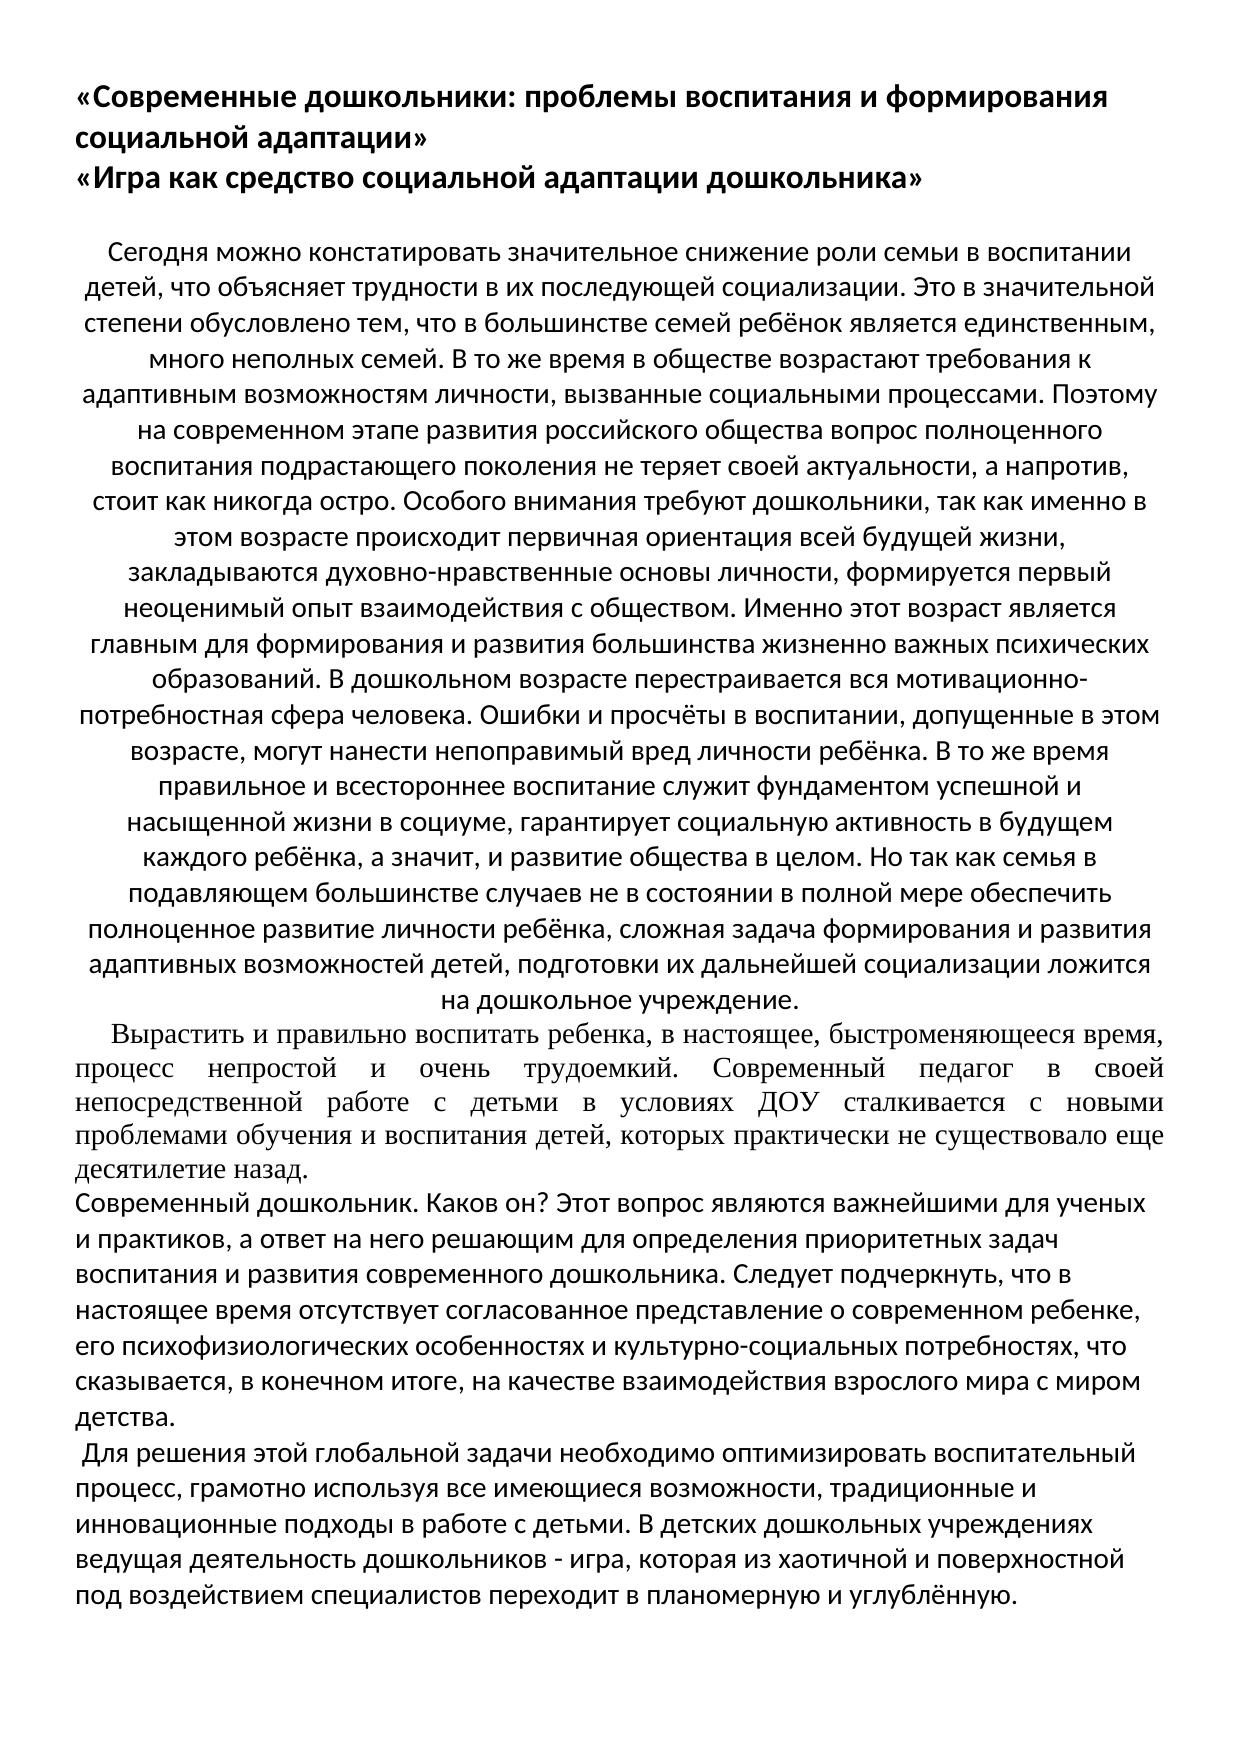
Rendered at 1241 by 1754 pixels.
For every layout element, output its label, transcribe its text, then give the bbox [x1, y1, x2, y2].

text «Современные дошкольники: проблемы воспитания и формирования социальной адаптации» [75, 75, 1165, 156]
text Сегодня можно констатировать значительное снижение роли семьи в воспитании детей, что объясняет трудности в их последующей социализации. Это в значительной степени обусловлено тем, что в большинстве семей ребёнок является единственным, много неполных семей. В то же время в обществе возрастают требования к адаптивным возможностям личности, вызванные социальными процессами. Поэтому на современном этапе развития российского общества вопрос полноценного воспитания подрастающего поколения не теряет своей актуальности, а напротив, стоит как никогда остро. Особого внимания требуют дошкольники, так как именно в этом возрасте происходит первичная ориентация всей будущей жизни, закладываются духовно-нравственные основы личности, формируется первый неоценимый опыт взаимодействия с обществом. Именно этот возраст является главным для формирования и развития большинства жизненно важных психических образований. В дошкольном возрасте перестраивается вся мотивационно-потребностная сфера человека. Ошибки и просчёты в воспитании, допущенные в этом возрасте, могут нанести непоправимый вред личности ребёнка. В то же время правильное и всестороннее воспитание служит фундаментом успешной и насыщенной жизни в социуме, гарантирует социальную активность в будущем каждого ребёнка, а значит, и развитие общества в целом. Но так как семья в подавляющем большинстве случаев не в состоянии в полной мере обеспечить полноценное развитие личности ребёнка, сложная задача формирования и развития адаптивных возможностей детей, подготовки их дальнейшей социализации ложится на дошкольное учреждение. [75, 233, 1165, 1017]
text Вырастить и правильно воспитать ребенка, в настоящее, быстроменяющееся время, процесс непростой и очень трудоемкий. Современный педагог в своей непосредственной работе с детьми в условиях ДОУ сталкивается с новыми проблемами обучения и воспитания детей, которых практически не существовало еще десятилетие назад. [75, 1017, 1165, 1184]
text Современный дошкольник. Каков он? Этот вопрос являются важнейшими для ученых и практиков, а ответ на него решающим для определения приоритетных задач воспитания и развития современного дошкольника. Следует подчеркнуть, что в настоящее время отсутствует согласованное представление о современном ребенке, его психофизиологических особенностях и культурно-социальных потребностях, что сказывается, в конечном итоге, на качестве взаимодействия взрослого мира с миром детства. [75, 1184, 1165, 1434]
text «Игра как средство социальной адаптации дошкольника» [75, 156, 1165, 197]
text Для решения этой глобальной задачи необходимо оптимизировать воспитательный процесс, грамотно используя все имеющиеся возможности, традиционные и инновационные подходы в работе с детьми. В детских дошкольных учреждениях ведущая деятельность дошкольников - игра, которая из хаотичной и поверхностной под воздействием специалистов переходит в планомерную и углублённую. [75, 1434, 1165, 1612]
